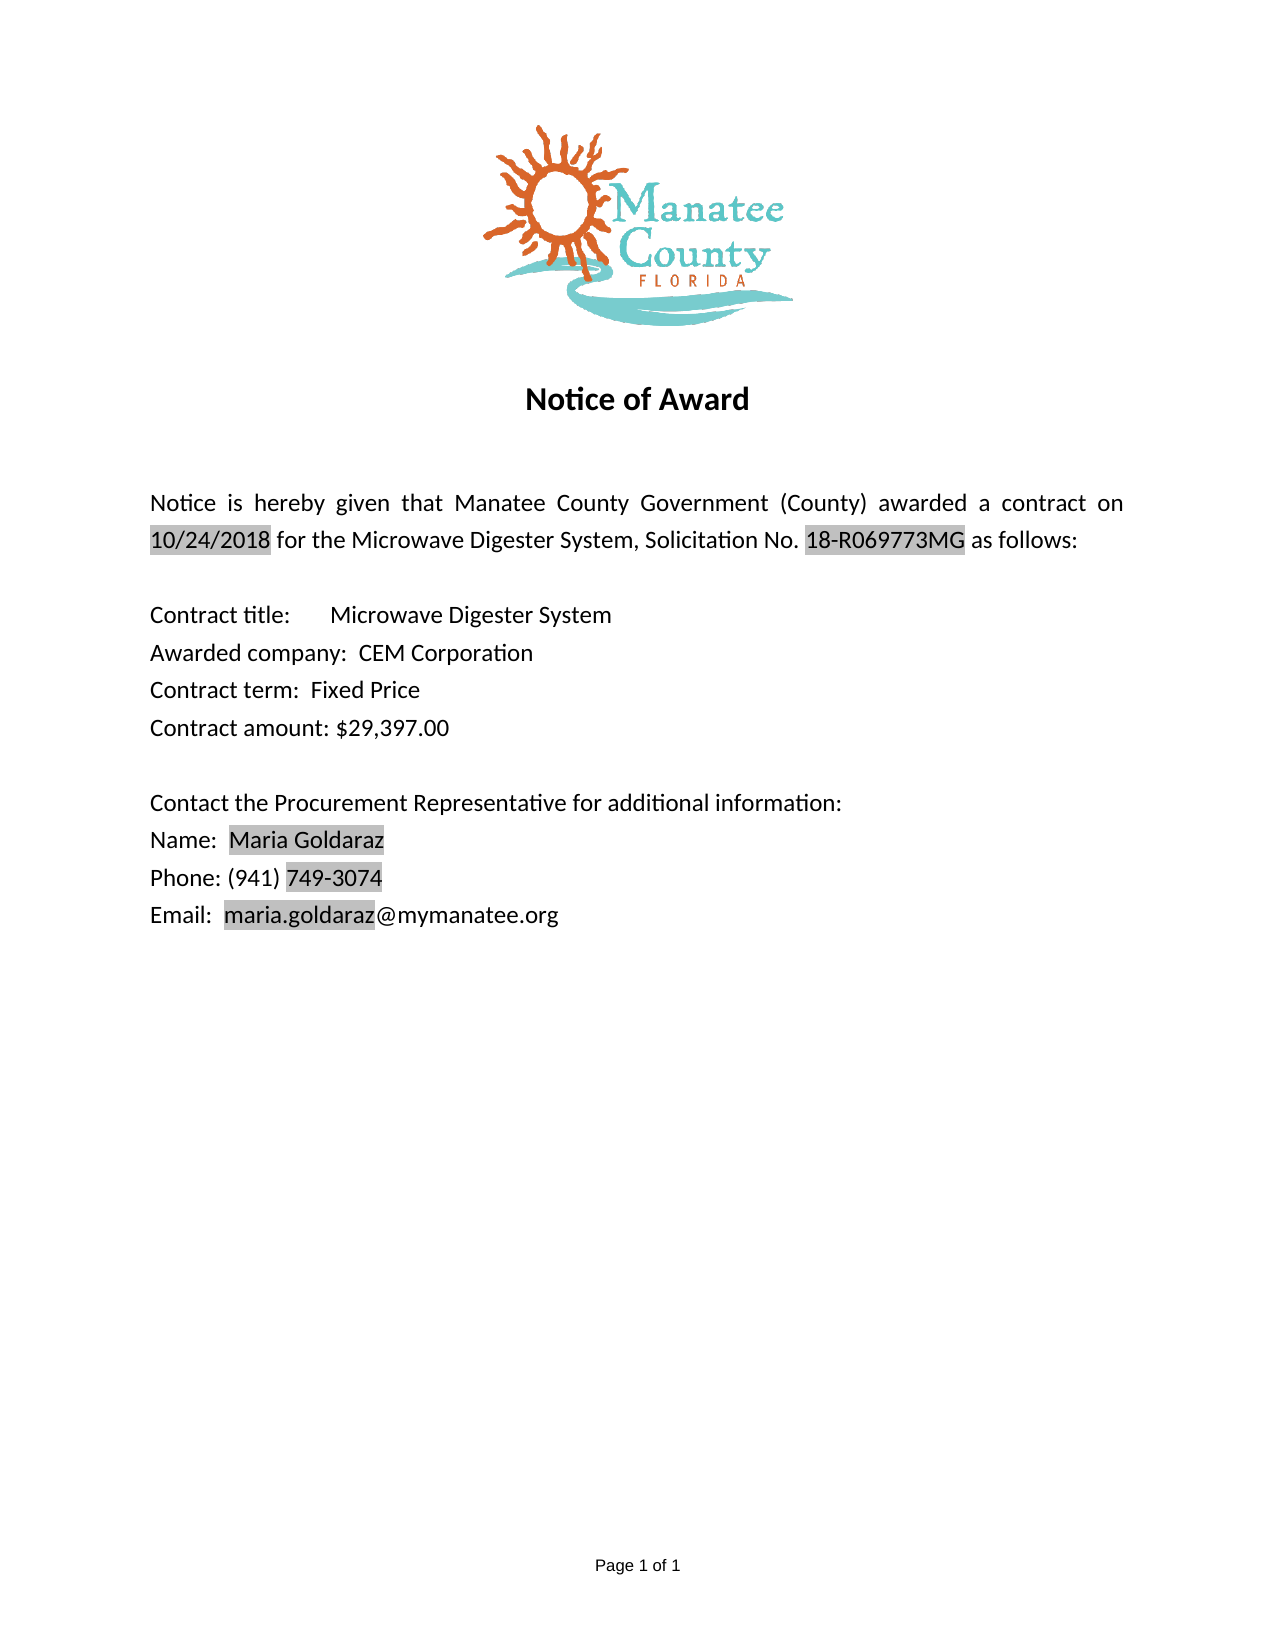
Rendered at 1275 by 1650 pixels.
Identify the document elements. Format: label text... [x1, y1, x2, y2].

text Contract amount: $29,397.00 [150, 705, 1125, 742]
text Name: Maria Goldaraz [150, 817, 1125, 855]
text Awarded company: CEM Corporation [150, 630, 1125, 667]
text Notice is hereby given that Manatee County Government (County) awarded a contract on 10/24/2018 for the Microwave Digester System, Solicitation No. 18-R069773MG as follows: [150, 480, 1125, 555]
text Notice of Award [150, 378, 1125, 419]
text Email: maria.goldaraz@mymanatee.org [150, 892, 1125, 930]
text Contract term: Fixed Price [150, 667, 1125, 705]
text Contact the Procurement Representative for additional information: [150, 780, 1125, 817]
text Contract title: Microwave Digester System [150, 592, 1125, 630]
picture [472, 112, 803, 338]
text Phone: (941) 749-3074 [150, 855, 1125, 892]
